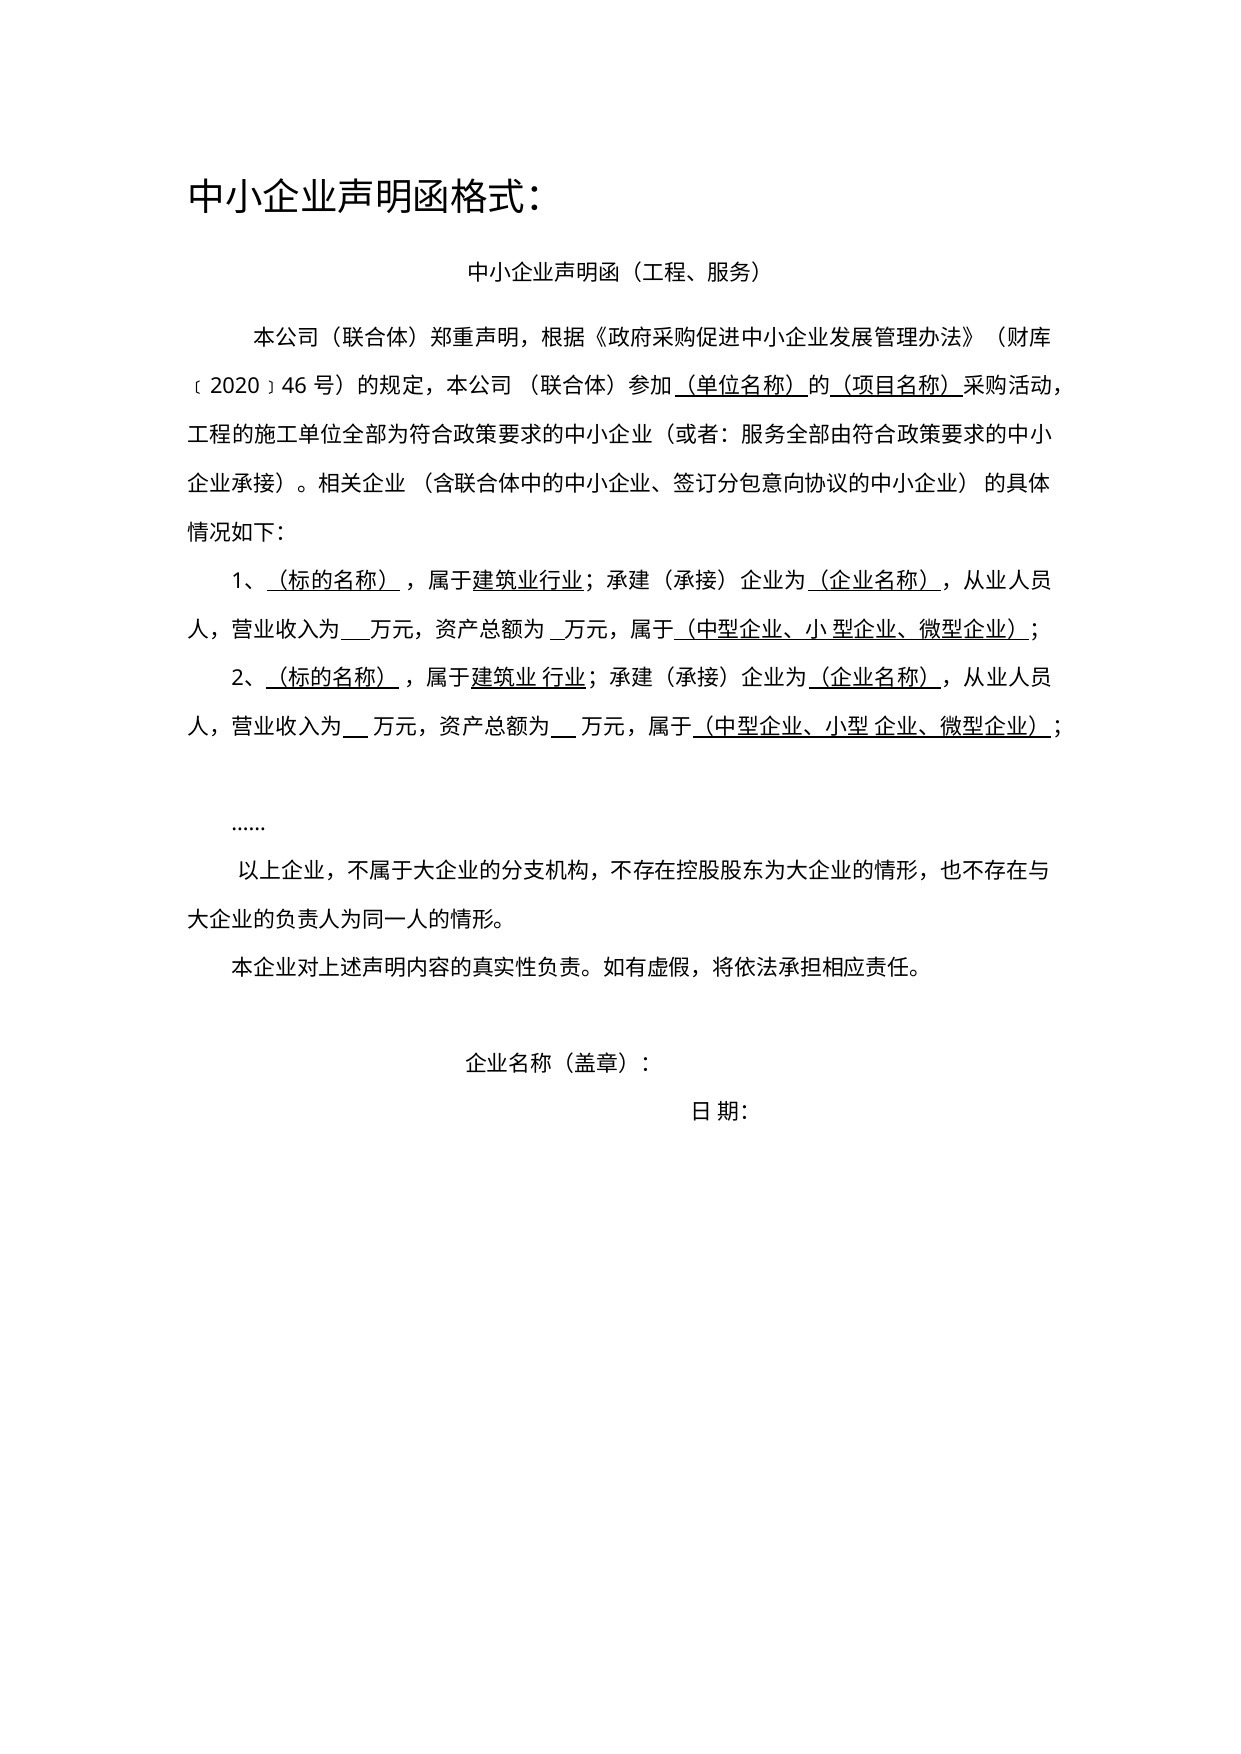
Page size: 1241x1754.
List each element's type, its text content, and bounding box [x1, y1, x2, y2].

text 日 期： [187, 1094, 1053, 1126]
text 以上企业，不属于大企业的分支机构，不存在控股股东为大企业的情形，也不存在与大企业的负责人为同一人的情形。 [187, 853, 1053, 934]
text 中小企业声明函格式： [187, 162, 1053, 227]
text 本企业对上述声明内容的真实性负责。如有虚假，将依法承担相应责任。 [187, 950, 1053, 982]
text 企业名称（盖章）： [187, 1046, 1053, 1078]
text 本公司（联合体）郑重声明，根据《政府采购促进中小企业发展管理办法》（财库﹝2020﹞46 号）的规定，本公司 （联合体）参加（单位名称）的（项目名称）采购活动，工程的施工单位全部为符合政策要求的中小企业（或者：服务全部由符合政策要求的中小企业承接）。相关企业 （含联合体中的中小企业、签订分包意向协议的中小企业） 的具体情况如下： [187, 319, 1053, 547]
text 1、（标的名称） ，属于建筑业行业；承建（承接）企业为（企业名称），从业人员 人，营业收入为 万元，资产总额为 万元，属于（中型企业、小 型企业、微型企业）； [187, 562, 1053, 644]
text 2、（标的名称） ，属于建筑业 行业；承建（承接）企业为（企业名称），从业人员 人，营业收入为 万元，资产总额为 万元，属于（中型企业、小型 企业、微型企业）； [187, 659, 1053, 789]
text 中小企业声明函（工程、服务） [187, 254, 1053, 287]
text …… [187, 805, 1053, 838]
